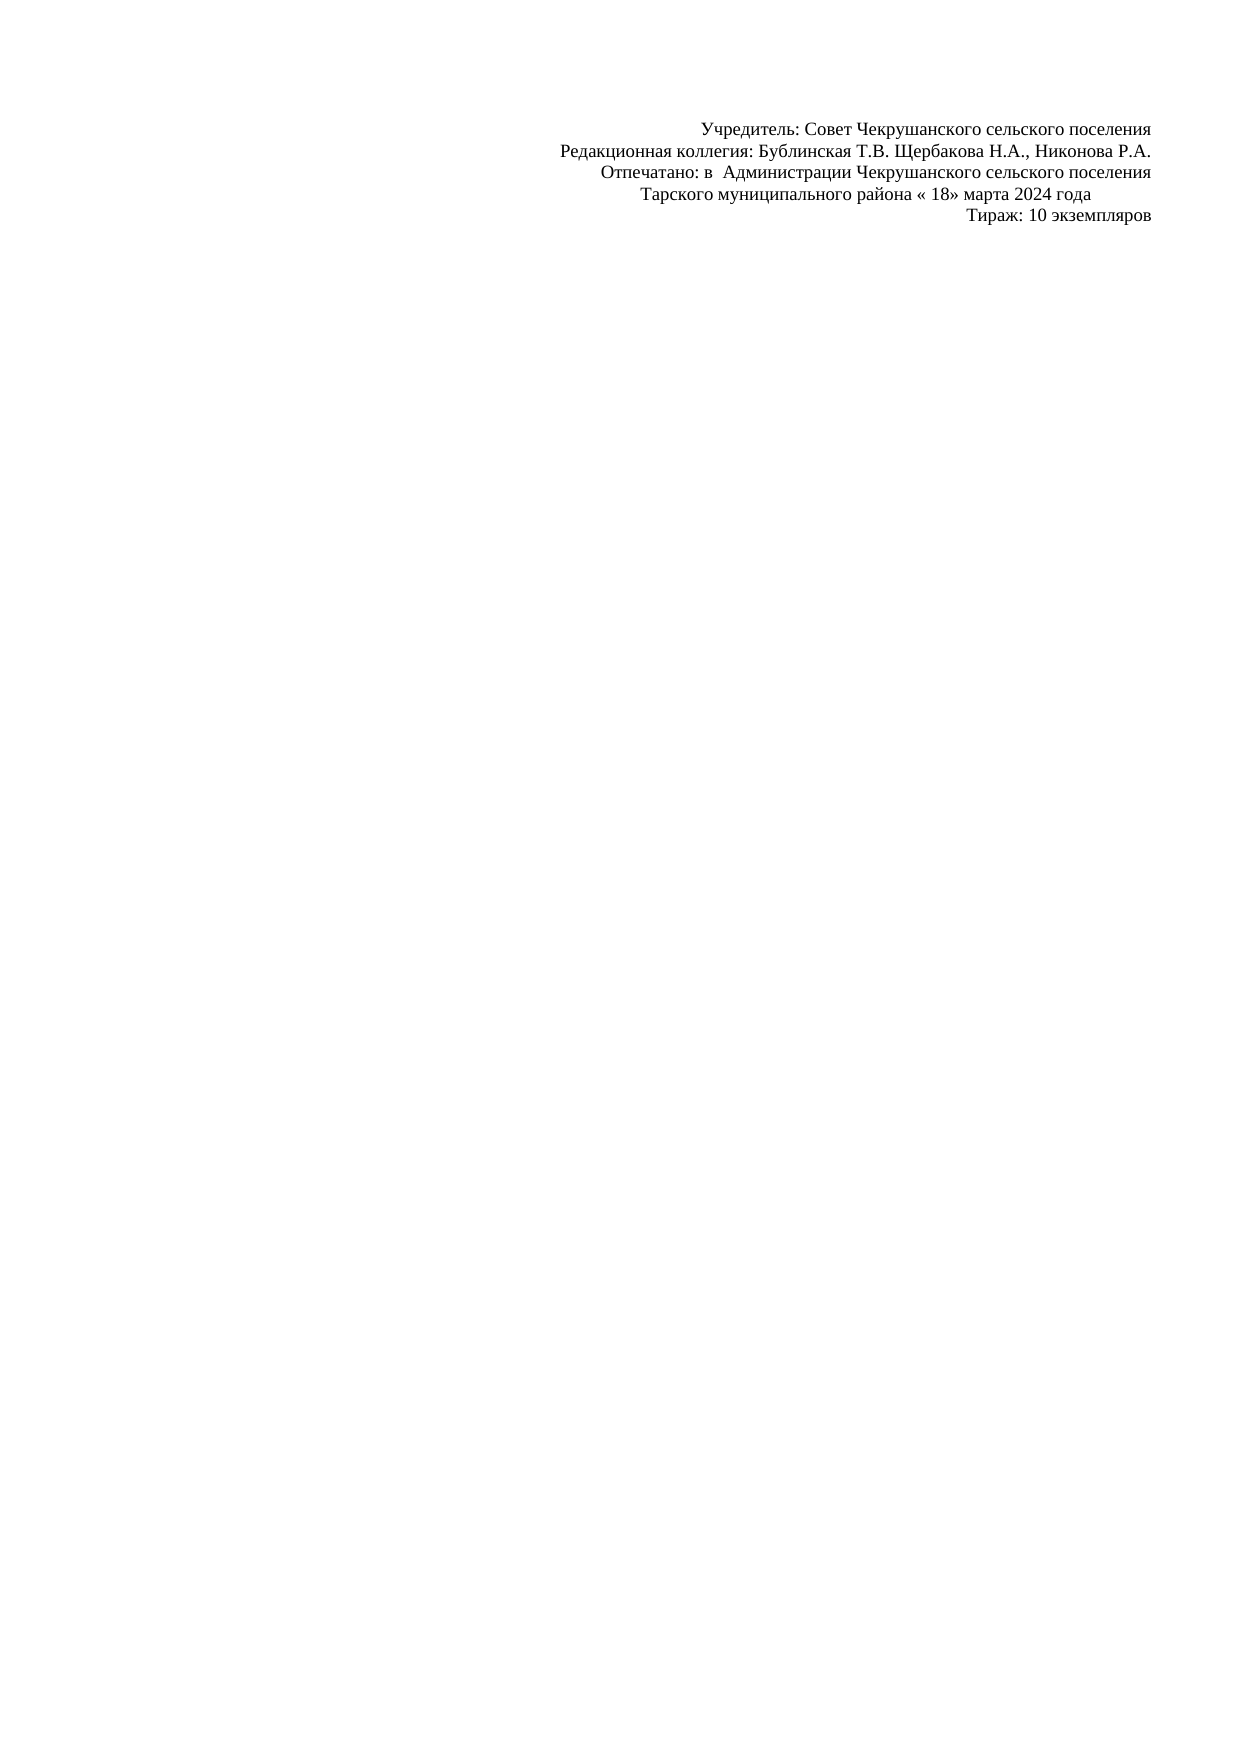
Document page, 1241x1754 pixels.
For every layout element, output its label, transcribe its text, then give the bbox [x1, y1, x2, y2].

text Отпечатано: в Администрации Чекрушанского сельского поселения [177, 161, 1152, 183]
text Тираж: 10 экземпляров [177, 204, 1152, 226]
text Редакционная коллегия: Бублинская Т.В. Щербакова Н.А., Никонова Р.А. [177, 140, 1152, 161]
text Тарского муниципального района « 18» марта 2024 года [177, 183, 1152, 204]
text Учредитель: Совет Чекрушанского сельского поселения [177, 118, 1152, 140]
